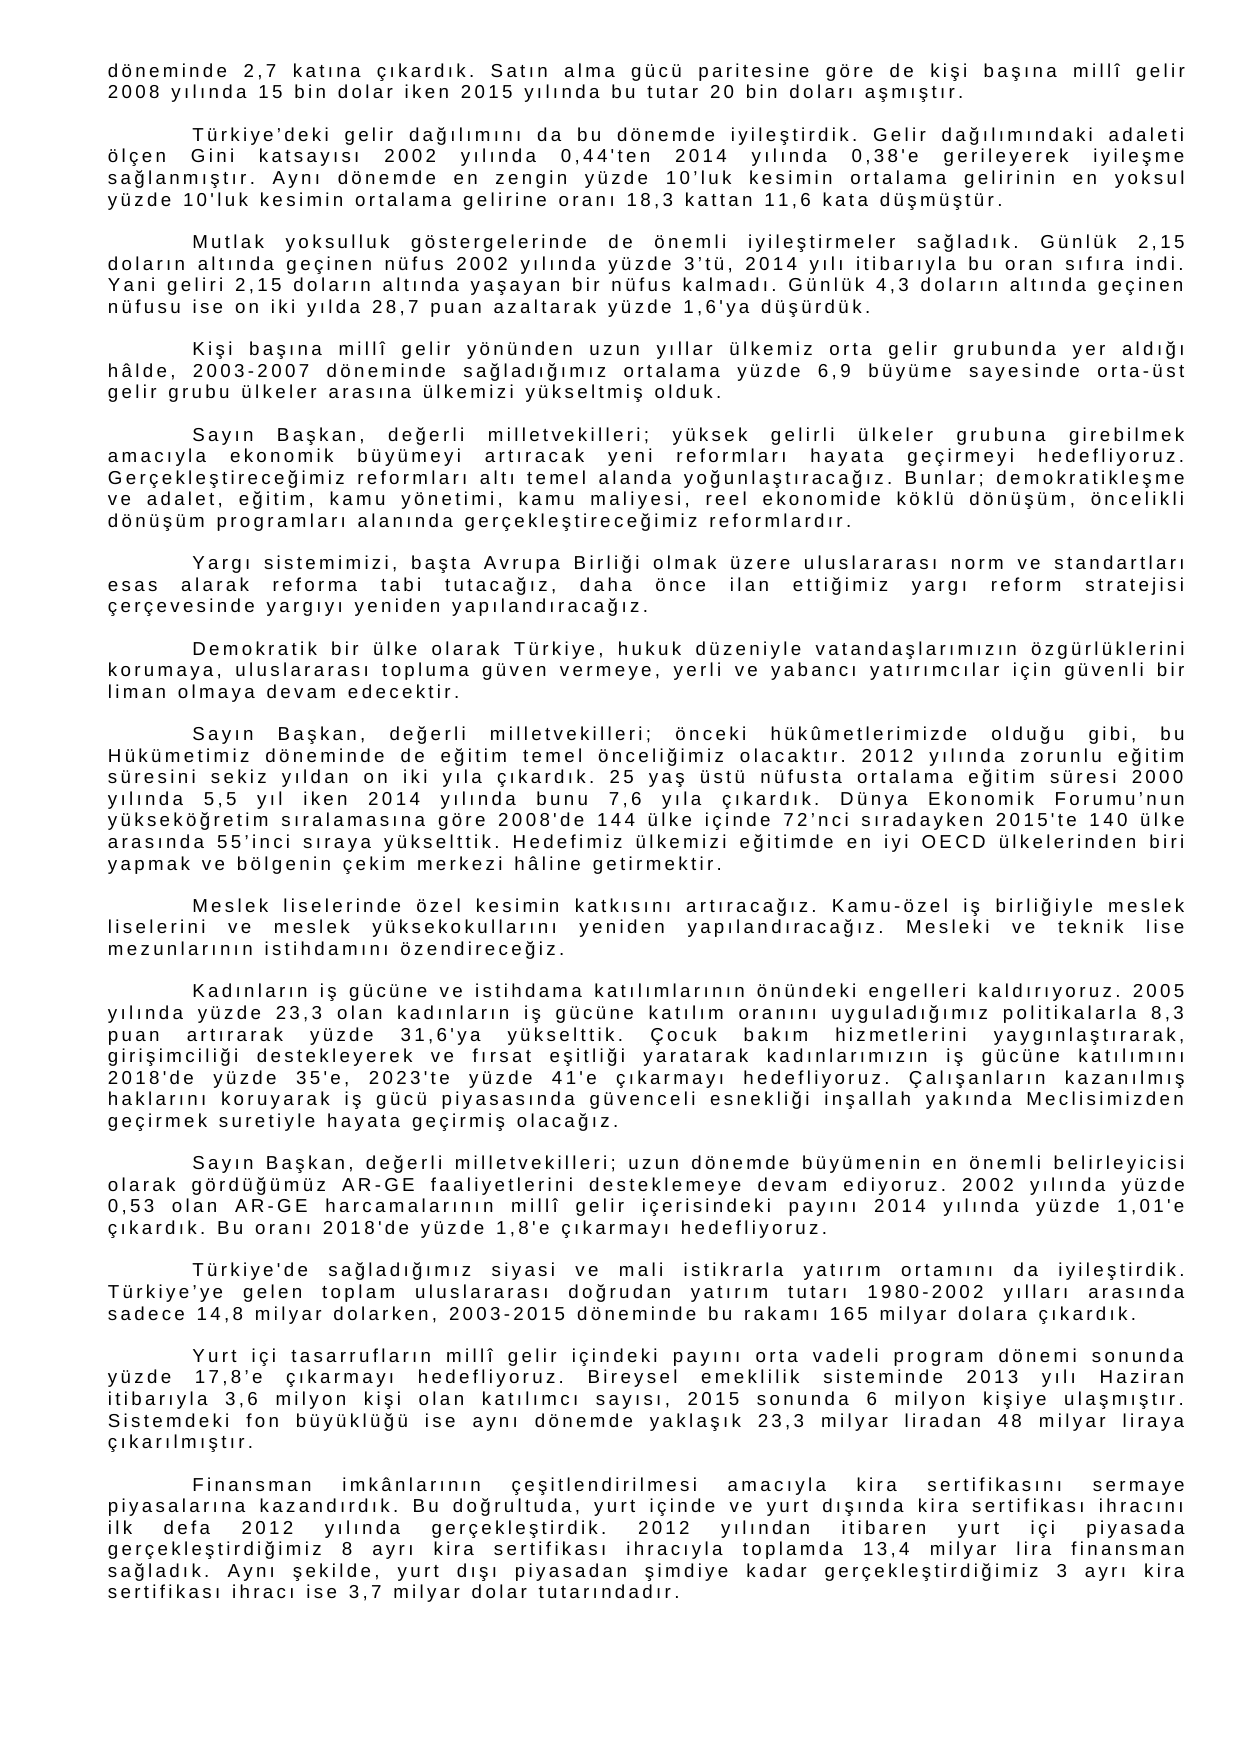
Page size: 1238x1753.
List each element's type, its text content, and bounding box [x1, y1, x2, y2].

text Kişi başına millî gelir yönünden uzun yıllar ülkemiz orta gelir grubunda yer aldığı hâlde, 2003-2007 döneminde sağladığımız ortalama yüzde 6,9 büyüme sayesinde orta-üst gelir grubu ülkeler arasına ülkemizi yükseltmiş olduk. [108, 338, 1186, 402]
text Sayın Başkan, değerli milletvekilleri; uzun dönemde büyümenin en önemli belirleyicisi olarak gördüğümüz AR-GE faaliyetlerini desteklemeye devam ediyoruz. 2002 yılında yüzde 0,53 olan AR-GE harcamalarının millî gelir içerisindeki payını 2014 yılında yüzde 1,01'e çıkardık. Bu oranı 2018'de yüzde 1,8'e çıkarmayı hedefliyoruz. [108, 1152, 1186, 1238]
text Yargı sistemimizi, başta Avrupa Birliği olmak üzere uluslararası norm ve standartları esas alarak reforma tabi tutacağız, daha önce ilan ettiğimiz yargı reform stratejisi çerçevesinde yargıyı yeniden yapılandıracağız. [108, 552, 1186, 617]
text Türkiye’deki gelir dağılımını da bu dönemde iyileştirdik. Gelir dağılımındaki adaleti ölçen Gini katsayısı 2002 yılında 0,44'ten 2014 yılında 0,38'e gerileyerek iyileşme sağlanmıştır. Aynı dönemde en zengin yüzde 10’luk kesimin ortalama gelirinin en yoksul yüzde 10'luk kesimin ortalama gelirine oranı 18,3 kattan 11,6 kata düşmüştür. [108, 124, 1186, 210]
text Türkiye'de sağladığımız siyasi ve mali istikrarla yatırım ortamını da iyileştirdik. Türkiye’ye gelen toplam uluslararası doğrudan yatırım tutarı 1980-2002 yılları arasında sadece 14,8 milyar dolarken, 2003-2015 döneminde bu rakamı 165 milyar dolara çıkardık. [108, 1259, 1186, 1324]
text Sayın Başkan, değerli milletvekilleri; yüksek gelirli ülkeler grubuna girebilmek amacıyla ekonomik büyümeyi artıracak yeni reformları hayata geçirmeyi hedefliyoruz. Gerçekleştireceğimiz reformları altı temel alanda yoğunlaştıracağız. Bunlar; demokratikleşme ve adalet, eğitim, kamu yönetimi, kamu maliyesi, reel ekonomide köklü dönüşüm, öncelikli dönüşüm programları alanında gerçekleştireceğimiz reformlardır. [108, 423, 1186, 531]
text Mutlak yoksulluk göstergelerinde de önemli iyileştirmeler sağladık. Günlük 2,15 doların altında geçinen nüfus 2002 yılında yüzde 3’tü, 2014 yılı itibarıyla bu oran sıfıra indi. Yani geliri 2,15 doların altında yaşayan bir nüfus kalmadı. Günlük 4,3 doların altında geçinen nüfusu ise on iki yılda 28,7 puan azaltarak yüzde 1,6'ya düşürdük. [108, 231, 1186, 317]
text Sayın Başkan, değerli milletvekilleri; önceki hükûmetlerimizde olduğu gibi, bu Hükümetimiz döneminde de eğitim temel önceliğimiz olacaktır. 2012 yılında zorunlu eğitim süresini sekiz yıldan on iki yıla çıkardık. 25 yaş üstü nüfusta ortalama eğitim süresi 2000 yılında 5,5 yıl iken 2014 yılında bunu 7,6 yıla çıkardık. Dünya Ekonomik Forumu’nun yükseköğretim sıralamasına göre 2008'de 144 ülke içinde 72’nci sıradayken 2015'te 140 ülke arasında 55’inci sıraya yükselttik. Hedefimiz ülkemizi eğitimde en iyi OECD ülkelerinden biri yapmak ve bölgenin çekim merkezi hâline getirmektir. [108, 723, 1186, 874]
text Yurt içi tasarrufların millî gelir içindeki payını orta vadeli program dönemi sonunda yüzde 17,8’e çıkarmayı hedefliyoruz. Bireysel emeklilik sisteminde 2013 yılı Haziran itibarıyla 3,6 milyon kişi olan katılımcı sayısı, 2015 sonunda 6 milyon kişiye ulaşmıştır. Sistemdeki fon büyüklüğü ise aynı dönemde yaklaşık 23,3 milyar liradan 48 milyar liraya çıkarılmıştır. [108, 1345, 1186, 1452]
text Finansman imkânlarının çeşitlendirilmesi amacıyla kira sertifikasını sermaye piyasalarına kazandırdık. Bu doğrultuda, yurt içinde ve yurt dışında kira sertifikası ihracını ilk defa 2012 yılında gerçekleştirdik. 2012 yılından itibaren yurt içi piyasada gerçekleştirdiğimiz 8 ayrı kira sertifikası ihracıyla toplamda 13,4 milyar lira finansman sağladık. Aynı şekilde, yurt dışı piyasadan şimdiye kadar gerçekleştirdiğimiz 3 ayrı kira sertifikası ihracı ise 3,7 milyar dolar tutarındadır. [108, 1473, 1186, 1603]
text Demokratik bir ülke olarak Türkiye, hukuk düzeniyle vatandaşlarımızın özgürlüklerini korumaya, uluslararası topluma güven vermeye, yerli ve yabancı yatırımcılar için güvenli bir liman olmaya devam edecektir. [108, 637, 1186, 702]
text Meslek liselerinde özel kesimin katkısını artıracağız. Kamu-özel iş birliğiyle meslek liselerini ve meslek yüksekokullarını yeniden yapılandıracağız. Mesleki ve teknik lise mezunlarının istihdamını özendireceğiz. [108, 895, 1186, 959]
text Kadınların iş gücüne ve istihdama katılımlarının önündeki engelleri kaldırıyoruz. 2005 yılında yüzde 23,3 olan kadınların iş gücüne katılım oranını uyguladığımız politikalarla 8,3 puan artırarak yüzde 31,6'ya yükselttik. Çocuk bakım hizmetlerini yaygınlaştırarak, girişimciliği destekleyerek ve fırsat eşitliği yaratarak kadınlarımızın iş gücüne katılımını 2018'de yüzde 35'e, 2023'te yüzde 41'e çıkarmayı hedefliyoruz. Çalışanların kazanılmış haklarını koruyarak iş gücü piyasasında güvenceli esnekliği inşallah yakında Meclisimizden geçirmek suretiyle hayata geçirmiş olacağız. [108, 980, 1186, 1131]
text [108, 60, 1186, 103]
